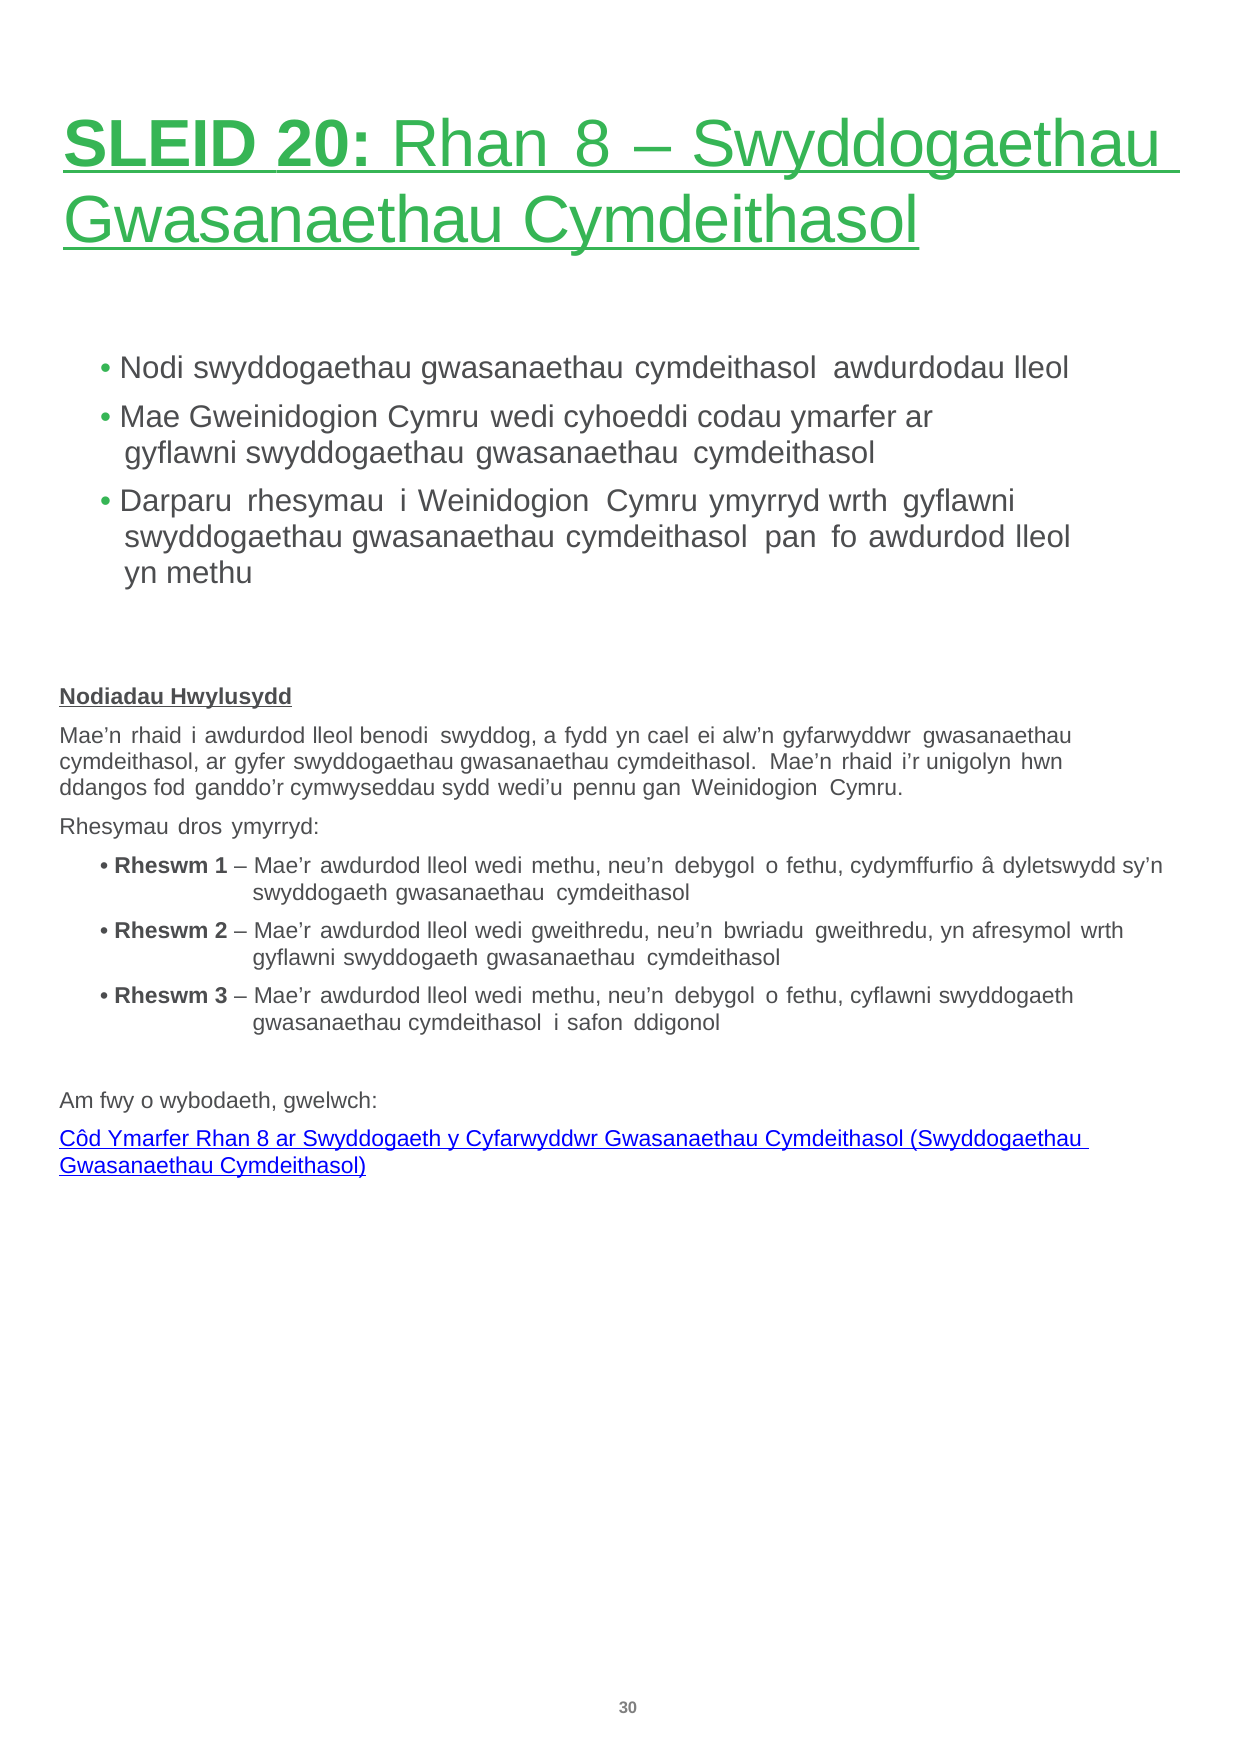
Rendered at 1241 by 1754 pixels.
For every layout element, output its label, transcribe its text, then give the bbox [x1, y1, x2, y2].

text Mae’n rhaid i awdurdod lleol benodi swyddog, a fydd yn cael ei alw’n gyfarwyddwr gwasanaethau cymdeithasol, ar gyfer swyddogaethau gwasanaethau cymdeithasol. Mae’n rhaid i’r unigolyn hwn ddangos fod ganddo’r cymwyseddau sydd wedi’u pennu gan Weinidogion Cymru. [59, 722, 1124, 801]
text Rhesymau dros ymyrryd: [59, 813, 1199, 839]
text • Nodi swyddogaethau gwasanaethau cymdeithasol awdurdodau lleol [100, 349, 1199, 385]
text Côd Ymarfer Rhan 8 ar Swyddogaeth y Cyfarwyddwr Gwasanaethau Cymdeithasol (Swyddogaethau Gwasanaethau Cymdeithasol) [59, 1125, 1143, 1178]
text Nodiadau Hwylusydd [59, 683, 1199, 709]
text • Rheswm 3 – Mae’r awdurdod lleol wedi methu, neu’n debygol o fethu, cyflawni swyddogaeth gwasanaethau cymdeithasol i safon ddigonol [100, 982, 1143, 1035]
text Am fwy o wybodaeth, gwelwch: [59, 1087, 1143, 1113]
text Canllawiau Statudol mewn perthynas â Rhan 7 y Ddeddf Gweithio Gyda’n Gilydd i Ddiogelu Pobl: Cyfrol I – Cyflwyniad a ThrosolwgSLEID 20: Rhan 8 – Swyddogaethau Gwasanaethau Cymdeithasol [63, 103, 1187, 257]
text • Darparu rhesymau i Weinidogion Cymru ymyrryd wrth gyflawni swyddogaethau gwasanaethau cymdeithasol pan fo awdurdod lleol yn methu [100, 482, 1164, 590]
text • Mae Gweinidogion Cymru wedi cyhoeddi codau ymarfer ar gyflawni swyddogaethau gwasanaethau cymdeithasol [100, 398, 1031, 470]
text • Rheswm 1 – Mae’r awdurdod lleol wedi methu, neu’n debygol o fethu, cydymffurfio â dyletswydd sy’n swyddogaeth gwasanaethau cymdeithasol [100, 852, 1182, 905]
text • Rheswm 2 – Mae’r awdurdod lleol wedi gweithredu, neu’n bwriadu gweithredu, yn afresymol wrth gyflawni swyddogaeth gwasanaethau cymdeithasol [100, 917, 1191, 970]
